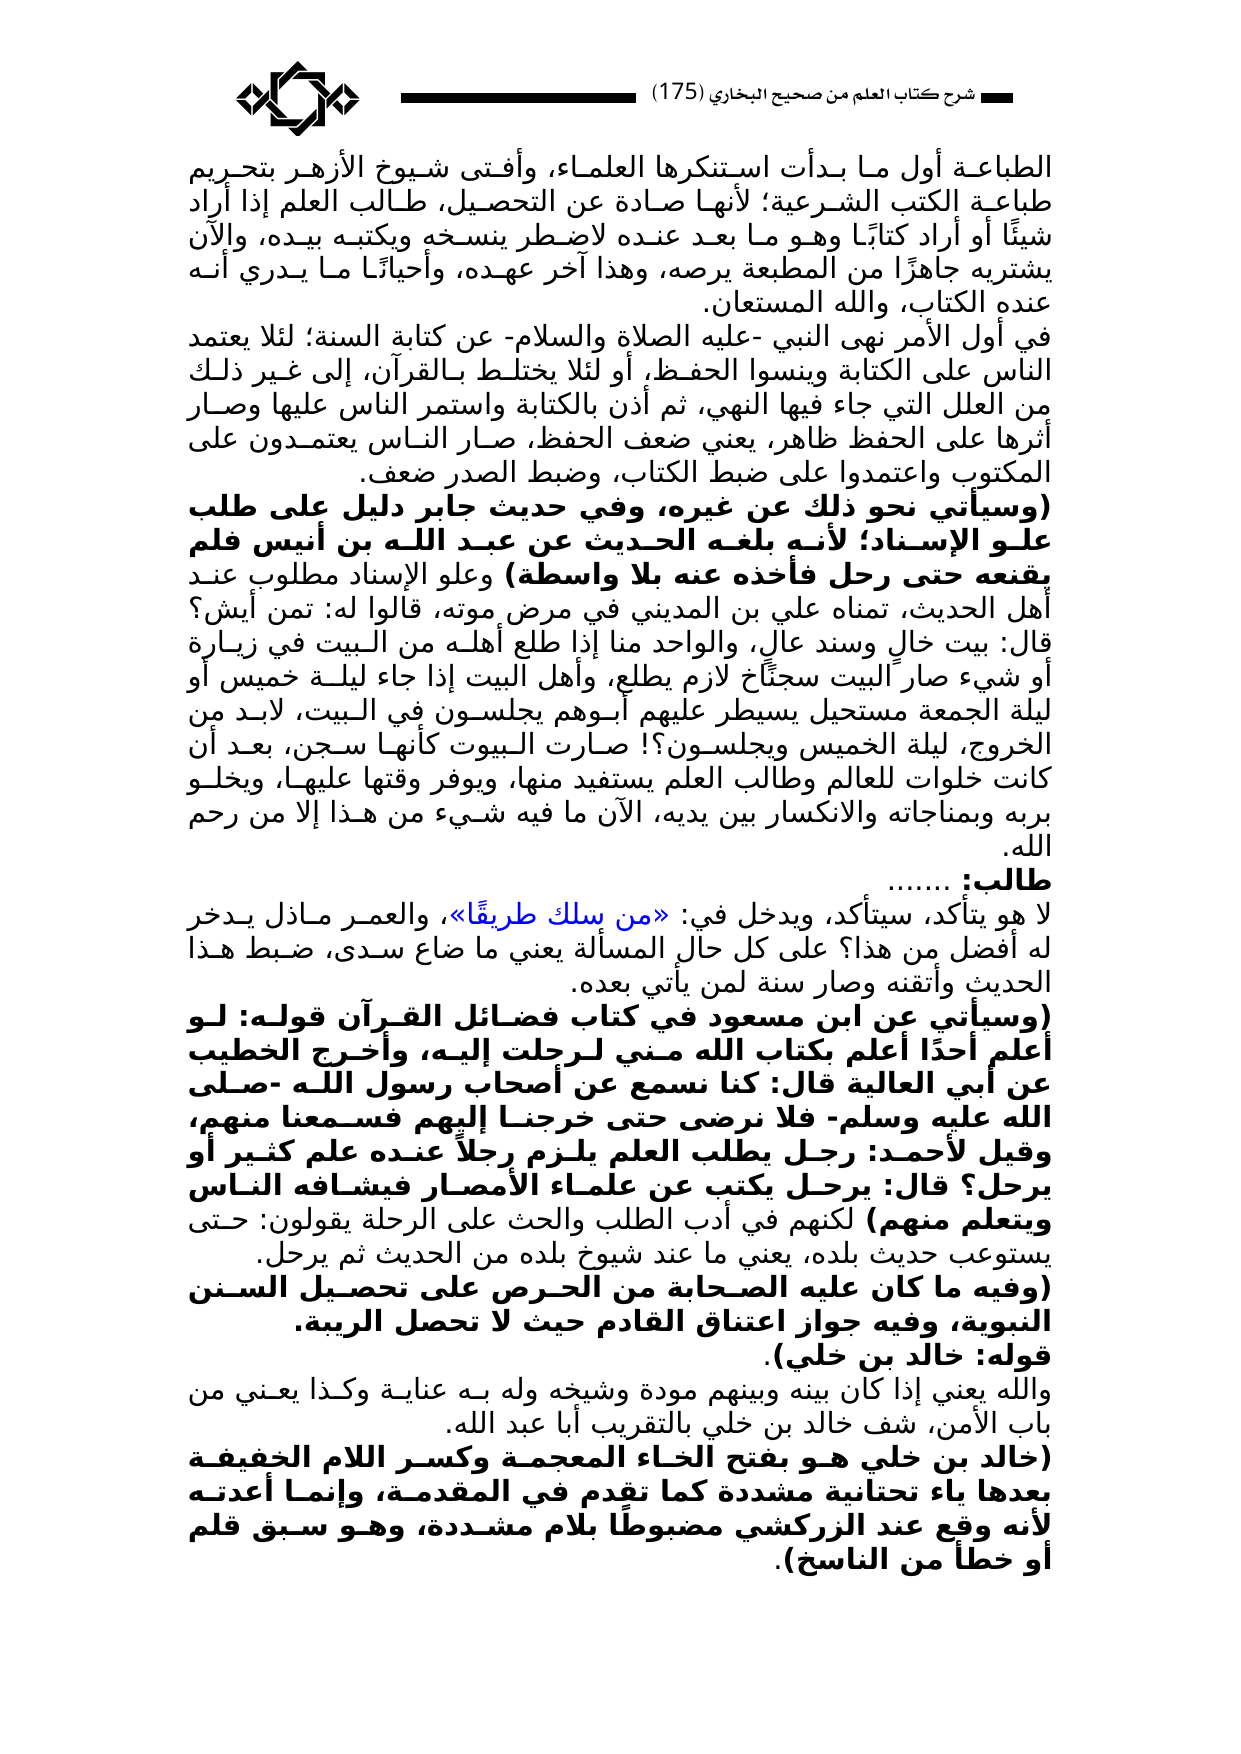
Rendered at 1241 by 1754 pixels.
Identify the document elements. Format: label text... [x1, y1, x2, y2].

text الطباعة أول ما بدأت استنكرها العلماء، وأفتى شيوخ الأزهر بتحريم طباعة الكتب الشرعية؛ لأنها صادة عن التحصيل، طالب العلم إذا أراد شيئًا أو أراد كتابًا وهو ما بعد عنده لاضطر ينسخه ويكتبه بيده، والآن يشتريه جاهزًا من المطبعة يرصه، وهذا آخر عهده، وأحيانًا ما يدري أنه عنده الكتاب، والله المستعان. [187, 150, 1053, 320]
text (وسيأتي عن ابن مسعود في كتاب فضائل القرآن قوله: لو أعلم أحدًا أعلم بكتاب الله مني لرحلت إليه، وأخرج الخطيب عن أبي العالية قال: كنا نسمع عن أصحاب رسول الله -صلى الله عليه وسلم- فلا نرضى حتى خرجنا إليهم فسمعنا منهم، وقيل لأحمد: رجل يطلب العلم يلزم رجلاً عنده علم كثير أو يرحل؟ قال: يرحل يكتب عن علماء الأمصار فيشافه الناس ويتعلم منهم) لكنهم في أدب الطلب والحث على الرحلة يقولون: حتى يستوعب حديث بلده، يعني ما عند شيوخ بلده من الحديث ثم يرحل. [187, 999, 1053, 1271]
text (خالد بن خلي هو بفتح الخاء المعجمة وكسر اللام الخفيفة بعدها ياء تحتانية مشددة كما تقدم في المقدمة، وإنما أعدته لأنه وقع عند الزركشي مضبوطًا بلام مشددة، وهو سبق قلم أو خطأ من الناسخ). [187, 1440, 1053, 1576]
text والله يعني إذا كان بينه وبينهم مودة وشيخه وله به عناية وكذا يعني من باب الأمن، شف خالد بن خلي بالتقريب أبا عبد الله. [187, 1372, 1053, 1440]
text (وفيه ما كان عليه الصحابة من الحرص على تحصيل السنن النبوية، وفيه جواز اعتناق القادم حيث لا تحصل الريبة. [187, 1271, 1053, 1338]
text في أول الأمر نهى النبي -عليه الصلاة والسلام- عن كتابة السنة؛ لئلا يعتمد الناس على الكتابة وينسوا الحفظ، أو لئلا يختلط بالقرآن، إلى غير ذلك من العلل التي جاء فيها النهي، ثم أذن بالكتابة واستمر الناس عليها وصار أثرها على الحفظ ظاهر، يعني ضعف الحفظ، صار الناس يعتمدون على المكتوب واعتمدوا على ضبط الكتاب، وضبط الصدر ضعف. [187, 320, 1053, 489]
text قوله: خالد بن خلي). [187, 1338, 1053, 1372]
text (وسيأتي نحو ذلك عن غيره، وفي حديث جابر دليل على طلب علو الإسناد؛ لأنه بلغه الحديث عن عبد الله بن أنيس فلم يقنعه حتى رحل فأخذه عنه بلا واسطة) وعلو الإسناد مطلوب عند أهل الحديث، تمناه علي بن المديني في مرض موته، قالوا له: تمن أيش؟ قال: بيت خالٍ وسند عالٍ، والواحد منا إذا طلع أهله من البيت في زيارة أو شيء صار البيت سجنًاخ لازم يطلع، وأهل البيت إذا جاء ليلة خميس أو ليلة الجمعة مستحيل يسيطر عليهم أبوهم يجلسون في البيت، لابد من الخروج، ليلة الخميس ويجلسون؟! صارت البيوت كأنها سجن، بعد أن كانت خلوات للعالم وطالب العلم يستفيد منها، ويوفر وقتها عليها، ويخلو بربه وبمناجاته والانكسار بين يديه، الآن ما فيه شيء من هذا إلا من رحم الله. [187, 489, 1053, 863]
text طالب: ....... [187, 863, 1053, 897]
text لا هو يتأكد، سيتأكد، ويدخل في: «من سلك طريقًا»، والعمر ماذل يدخر له أفضل من هذا؟ على كل حال المسألة يعني ما ضاع سدى، ضبط هذا الحديث وأتقنه وصار سنة لمن يأتي بعده. [187, 897, 1053, 999]
